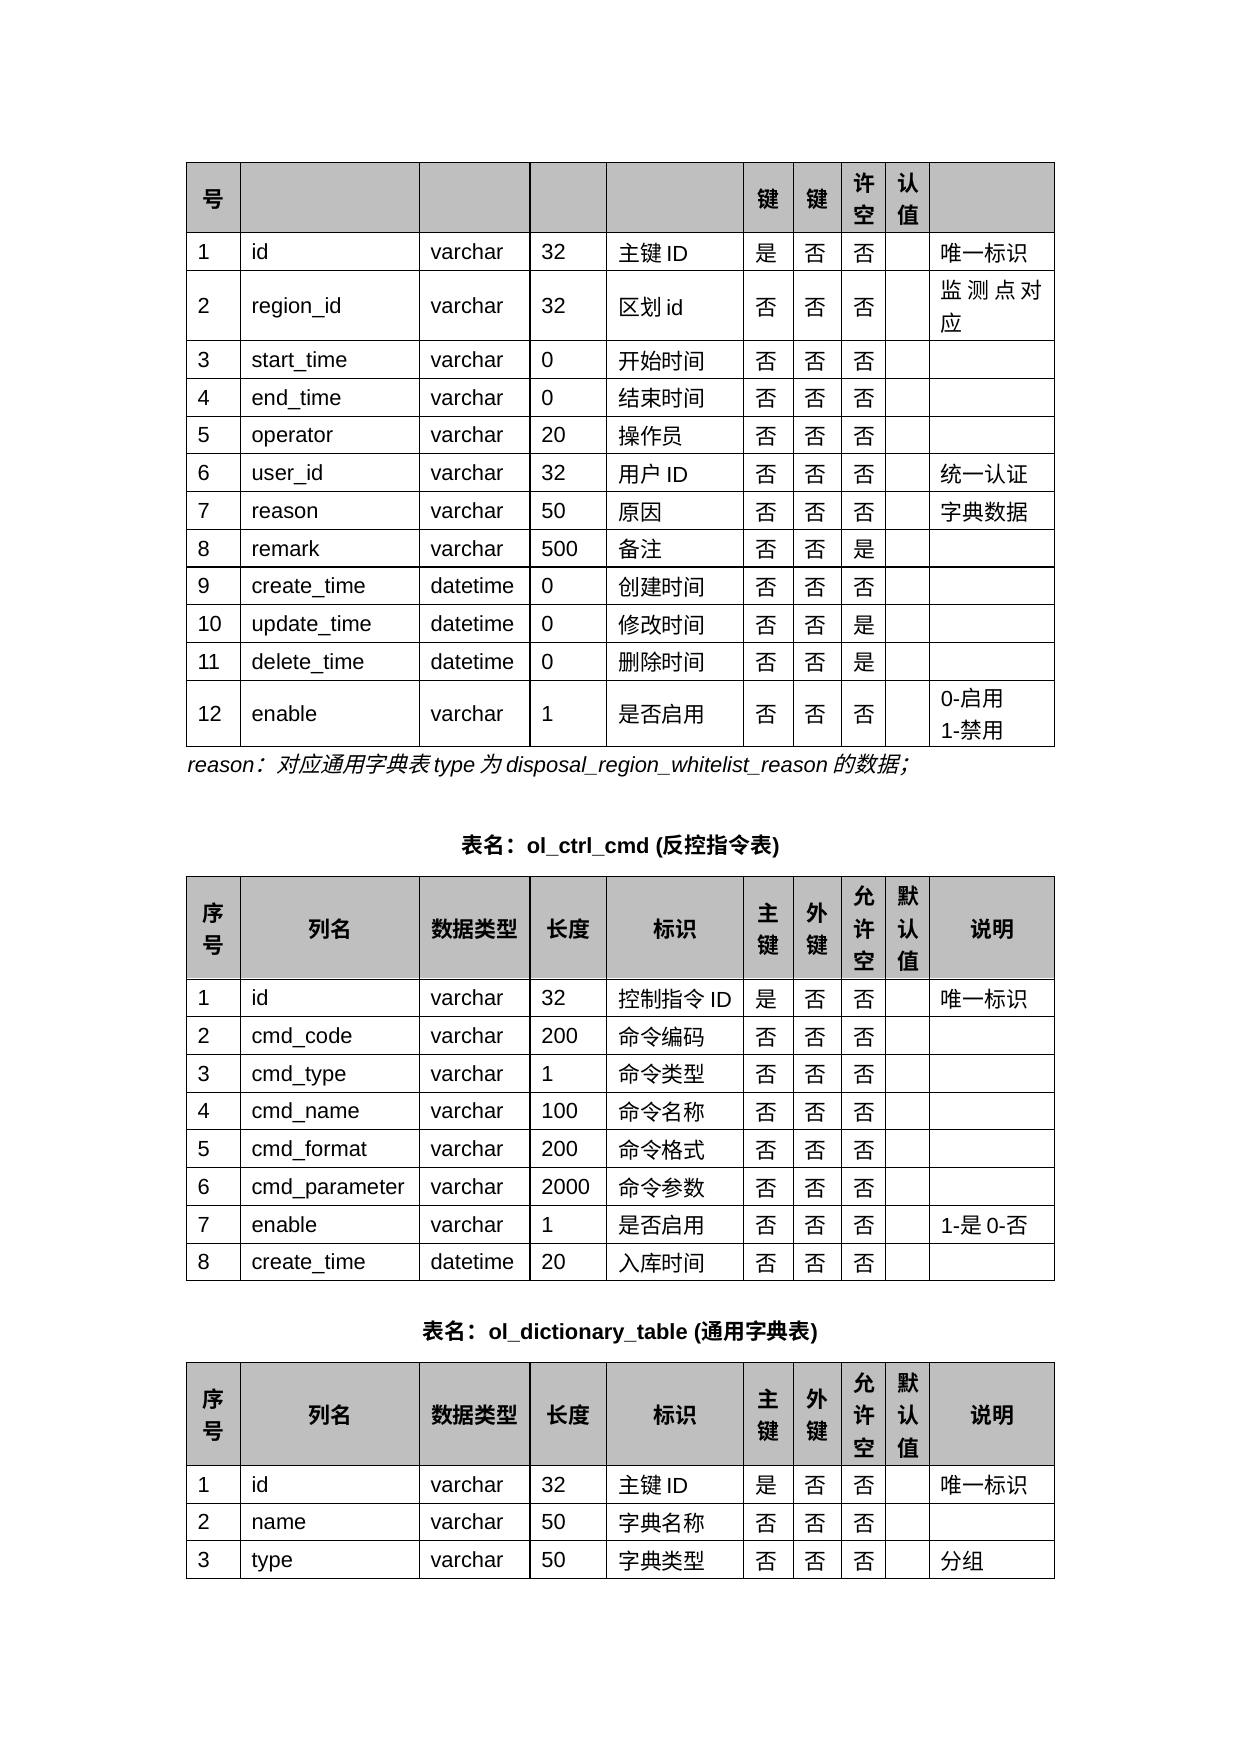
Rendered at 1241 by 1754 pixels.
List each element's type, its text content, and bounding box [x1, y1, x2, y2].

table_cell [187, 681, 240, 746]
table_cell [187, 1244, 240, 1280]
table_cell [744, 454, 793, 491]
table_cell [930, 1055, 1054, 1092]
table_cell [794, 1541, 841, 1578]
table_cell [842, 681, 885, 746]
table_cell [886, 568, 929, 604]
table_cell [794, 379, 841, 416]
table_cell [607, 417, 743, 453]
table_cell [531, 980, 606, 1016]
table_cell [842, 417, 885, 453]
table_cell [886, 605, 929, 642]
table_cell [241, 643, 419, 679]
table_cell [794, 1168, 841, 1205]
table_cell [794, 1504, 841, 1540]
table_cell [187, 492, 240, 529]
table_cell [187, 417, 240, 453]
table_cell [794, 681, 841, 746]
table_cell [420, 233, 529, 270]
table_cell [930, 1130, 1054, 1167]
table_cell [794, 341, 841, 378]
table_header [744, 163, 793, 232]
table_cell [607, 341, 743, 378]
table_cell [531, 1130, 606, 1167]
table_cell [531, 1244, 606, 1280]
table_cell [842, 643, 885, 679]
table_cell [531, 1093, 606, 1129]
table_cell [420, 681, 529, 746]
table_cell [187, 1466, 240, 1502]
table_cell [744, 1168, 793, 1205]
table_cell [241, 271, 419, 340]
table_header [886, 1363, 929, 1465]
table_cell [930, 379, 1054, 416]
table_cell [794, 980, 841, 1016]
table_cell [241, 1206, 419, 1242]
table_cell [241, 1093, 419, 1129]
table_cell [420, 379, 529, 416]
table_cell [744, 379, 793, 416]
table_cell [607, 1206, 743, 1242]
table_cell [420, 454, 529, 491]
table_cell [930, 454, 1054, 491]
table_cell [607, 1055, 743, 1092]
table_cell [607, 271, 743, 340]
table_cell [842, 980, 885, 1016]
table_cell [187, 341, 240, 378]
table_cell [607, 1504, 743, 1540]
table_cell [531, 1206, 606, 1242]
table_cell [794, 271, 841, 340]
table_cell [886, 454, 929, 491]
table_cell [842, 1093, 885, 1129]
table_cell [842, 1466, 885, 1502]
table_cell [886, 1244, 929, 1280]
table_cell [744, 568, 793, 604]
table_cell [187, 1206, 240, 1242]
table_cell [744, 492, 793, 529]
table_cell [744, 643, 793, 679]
text 表名：ol_ctrl_cmd (反控指令表) [187, 827, 1053, 860]
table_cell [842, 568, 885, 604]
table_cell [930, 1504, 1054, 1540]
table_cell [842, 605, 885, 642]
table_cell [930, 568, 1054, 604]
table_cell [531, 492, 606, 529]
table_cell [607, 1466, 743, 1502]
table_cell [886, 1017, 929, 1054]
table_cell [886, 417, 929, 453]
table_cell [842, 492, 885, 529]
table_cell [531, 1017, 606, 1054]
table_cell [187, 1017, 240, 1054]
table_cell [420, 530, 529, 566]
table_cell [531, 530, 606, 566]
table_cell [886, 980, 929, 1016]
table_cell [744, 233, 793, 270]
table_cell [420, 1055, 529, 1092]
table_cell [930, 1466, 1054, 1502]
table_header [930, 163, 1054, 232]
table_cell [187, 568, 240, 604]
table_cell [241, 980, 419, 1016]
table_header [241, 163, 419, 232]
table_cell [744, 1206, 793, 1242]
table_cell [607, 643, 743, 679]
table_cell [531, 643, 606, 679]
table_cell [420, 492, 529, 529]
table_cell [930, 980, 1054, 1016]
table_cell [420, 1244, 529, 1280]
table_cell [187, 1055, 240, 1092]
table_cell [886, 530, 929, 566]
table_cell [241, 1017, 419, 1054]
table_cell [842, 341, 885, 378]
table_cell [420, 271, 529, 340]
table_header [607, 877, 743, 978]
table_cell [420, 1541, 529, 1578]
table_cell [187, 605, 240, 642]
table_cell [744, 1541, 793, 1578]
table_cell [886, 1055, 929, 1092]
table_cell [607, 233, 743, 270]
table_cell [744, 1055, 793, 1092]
text 表名：ol_dictionary_table (通用字典表) [187, 1314, 1053, 1346]
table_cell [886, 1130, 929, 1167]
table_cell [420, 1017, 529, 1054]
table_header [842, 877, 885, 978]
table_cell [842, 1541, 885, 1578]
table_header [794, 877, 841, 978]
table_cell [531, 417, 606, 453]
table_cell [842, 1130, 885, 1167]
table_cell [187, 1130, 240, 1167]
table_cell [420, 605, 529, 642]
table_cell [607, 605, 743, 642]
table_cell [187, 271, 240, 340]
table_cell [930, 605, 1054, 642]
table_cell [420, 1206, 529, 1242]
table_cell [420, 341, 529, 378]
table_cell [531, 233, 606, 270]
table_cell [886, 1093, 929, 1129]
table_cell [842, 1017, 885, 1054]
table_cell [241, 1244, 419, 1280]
text reason：对应通用字典表type为disposal_region_whitelist_reason的数据； [187, 747, 1053, 779]
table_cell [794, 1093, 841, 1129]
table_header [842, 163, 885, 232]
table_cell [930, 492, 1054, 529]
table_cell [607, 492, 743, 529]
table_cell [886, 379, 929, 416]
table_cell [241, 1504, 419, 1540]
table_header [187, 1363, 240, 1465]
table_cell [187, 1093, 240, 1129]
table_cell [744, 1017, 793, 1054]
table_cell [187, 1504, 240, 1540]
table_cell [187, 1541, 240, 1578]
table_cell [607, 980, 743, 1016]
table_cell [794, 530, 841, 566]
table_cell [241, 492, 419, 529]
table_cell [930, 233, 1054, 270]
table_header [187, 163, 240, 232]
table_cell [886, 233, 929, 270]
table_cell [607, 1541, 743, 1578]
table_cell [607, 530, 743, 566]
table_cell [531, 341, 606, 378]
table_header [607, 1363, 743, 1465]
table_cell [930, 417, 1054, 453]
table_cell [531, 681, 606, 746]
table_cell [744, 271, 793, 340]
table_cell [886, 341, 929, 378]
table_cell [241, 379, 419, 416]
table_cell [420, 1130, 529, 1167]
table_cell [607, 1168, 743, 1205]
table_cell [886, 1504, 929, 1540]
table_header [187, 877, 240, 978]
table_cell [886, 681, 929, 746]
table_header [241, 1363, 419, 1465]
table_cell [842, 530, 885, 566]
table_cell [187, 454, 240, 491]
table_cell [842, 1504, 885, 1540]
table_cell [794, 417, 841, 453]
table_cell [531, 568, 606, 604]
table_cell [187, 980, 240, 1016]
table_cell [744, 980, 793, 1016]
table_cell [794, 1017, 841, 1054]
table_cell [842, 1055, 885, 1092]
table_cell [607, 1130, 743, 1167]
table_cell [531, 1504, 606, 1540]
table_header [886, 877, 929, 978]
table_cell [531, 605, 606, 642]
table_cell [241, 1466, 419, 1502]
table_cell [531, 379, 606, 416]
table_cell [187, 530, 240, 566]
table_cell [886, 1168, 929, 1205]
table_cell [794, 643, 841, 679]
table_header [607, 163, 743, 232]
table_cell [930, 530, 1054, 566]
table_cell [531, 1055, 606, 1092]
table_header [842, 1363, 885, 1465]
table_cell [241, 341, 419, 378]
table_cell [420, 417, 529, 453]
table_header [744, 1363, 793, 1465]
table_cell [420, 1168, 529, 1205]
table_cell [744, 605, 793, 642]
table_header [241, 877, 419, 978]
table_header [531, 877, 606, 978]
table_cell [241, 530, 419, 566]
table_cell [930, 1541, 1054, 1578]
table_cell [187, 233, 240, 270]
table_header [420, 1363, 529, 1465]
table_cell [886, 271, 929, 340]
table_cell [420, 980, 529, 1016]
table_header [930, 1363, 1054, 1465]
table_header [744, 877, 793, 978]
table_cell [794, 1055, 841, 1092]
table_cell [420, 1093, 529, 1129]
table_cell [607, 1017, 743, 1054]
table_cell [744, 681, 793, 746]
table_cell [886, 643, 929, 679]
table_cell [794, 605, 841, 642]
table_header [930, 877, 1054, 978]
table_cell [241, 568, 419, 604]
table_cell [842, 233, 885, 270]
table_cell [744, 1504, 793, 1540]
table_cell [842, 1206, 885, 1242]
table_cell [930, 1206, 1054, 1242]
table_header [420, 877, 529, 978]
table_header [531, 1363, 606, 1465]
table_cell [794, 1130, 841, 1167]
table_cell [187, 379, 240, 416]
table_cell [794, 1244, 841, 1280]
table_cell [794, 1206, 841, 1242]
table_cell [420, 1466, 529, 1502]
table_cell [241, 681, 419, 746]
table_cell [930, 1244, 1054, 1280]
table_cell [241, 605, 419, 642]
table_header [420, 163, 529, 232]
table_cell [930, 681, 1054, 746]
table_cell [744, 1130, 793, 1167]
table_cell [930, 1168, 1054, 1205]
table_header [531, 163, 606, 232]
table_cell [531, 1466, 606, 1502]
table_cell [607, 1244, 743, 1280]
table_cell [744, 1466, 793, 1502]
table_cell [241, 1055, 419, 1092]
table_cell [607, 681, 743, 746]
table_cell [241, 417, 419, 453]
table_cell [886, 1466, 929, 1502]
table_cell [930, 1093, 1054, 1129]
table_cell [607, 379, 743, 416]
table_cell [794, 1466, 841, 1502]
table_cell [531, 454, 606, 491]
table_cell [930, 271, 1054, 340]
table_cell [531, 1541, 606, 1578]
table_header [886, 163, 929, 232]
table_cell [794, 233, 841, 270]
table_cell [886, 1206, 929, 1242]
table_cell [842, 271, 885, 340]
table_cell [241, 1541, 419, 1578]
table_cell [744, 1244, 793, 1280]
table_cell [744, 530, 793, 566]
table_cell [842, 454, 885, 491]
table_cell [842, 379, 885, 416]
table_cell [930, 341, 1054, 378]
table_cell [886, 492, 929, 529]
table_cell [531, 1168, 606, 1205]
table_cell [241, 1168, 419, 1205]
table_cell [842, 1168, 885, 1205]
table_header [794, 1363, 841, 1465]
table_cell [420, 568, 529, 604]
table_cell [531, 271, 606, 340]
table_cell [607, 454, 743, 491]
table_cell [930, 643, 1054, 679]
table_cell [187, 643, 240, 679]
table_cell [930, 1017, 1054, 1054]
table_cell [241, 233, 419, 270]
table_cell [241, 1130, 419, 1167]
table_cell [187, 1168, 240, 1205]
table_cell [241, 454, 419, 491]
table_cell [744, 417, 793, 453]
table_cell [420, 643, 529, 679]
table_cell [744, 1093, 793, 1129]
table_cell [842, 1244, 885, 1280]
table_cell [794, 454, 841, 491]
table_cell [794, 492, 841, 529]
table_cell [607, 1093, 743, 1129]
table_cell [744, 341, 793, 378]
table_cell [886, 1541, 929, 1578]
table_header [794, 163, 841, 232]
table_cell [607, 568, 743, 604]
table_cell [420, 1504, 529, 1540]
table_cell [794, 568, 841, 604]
